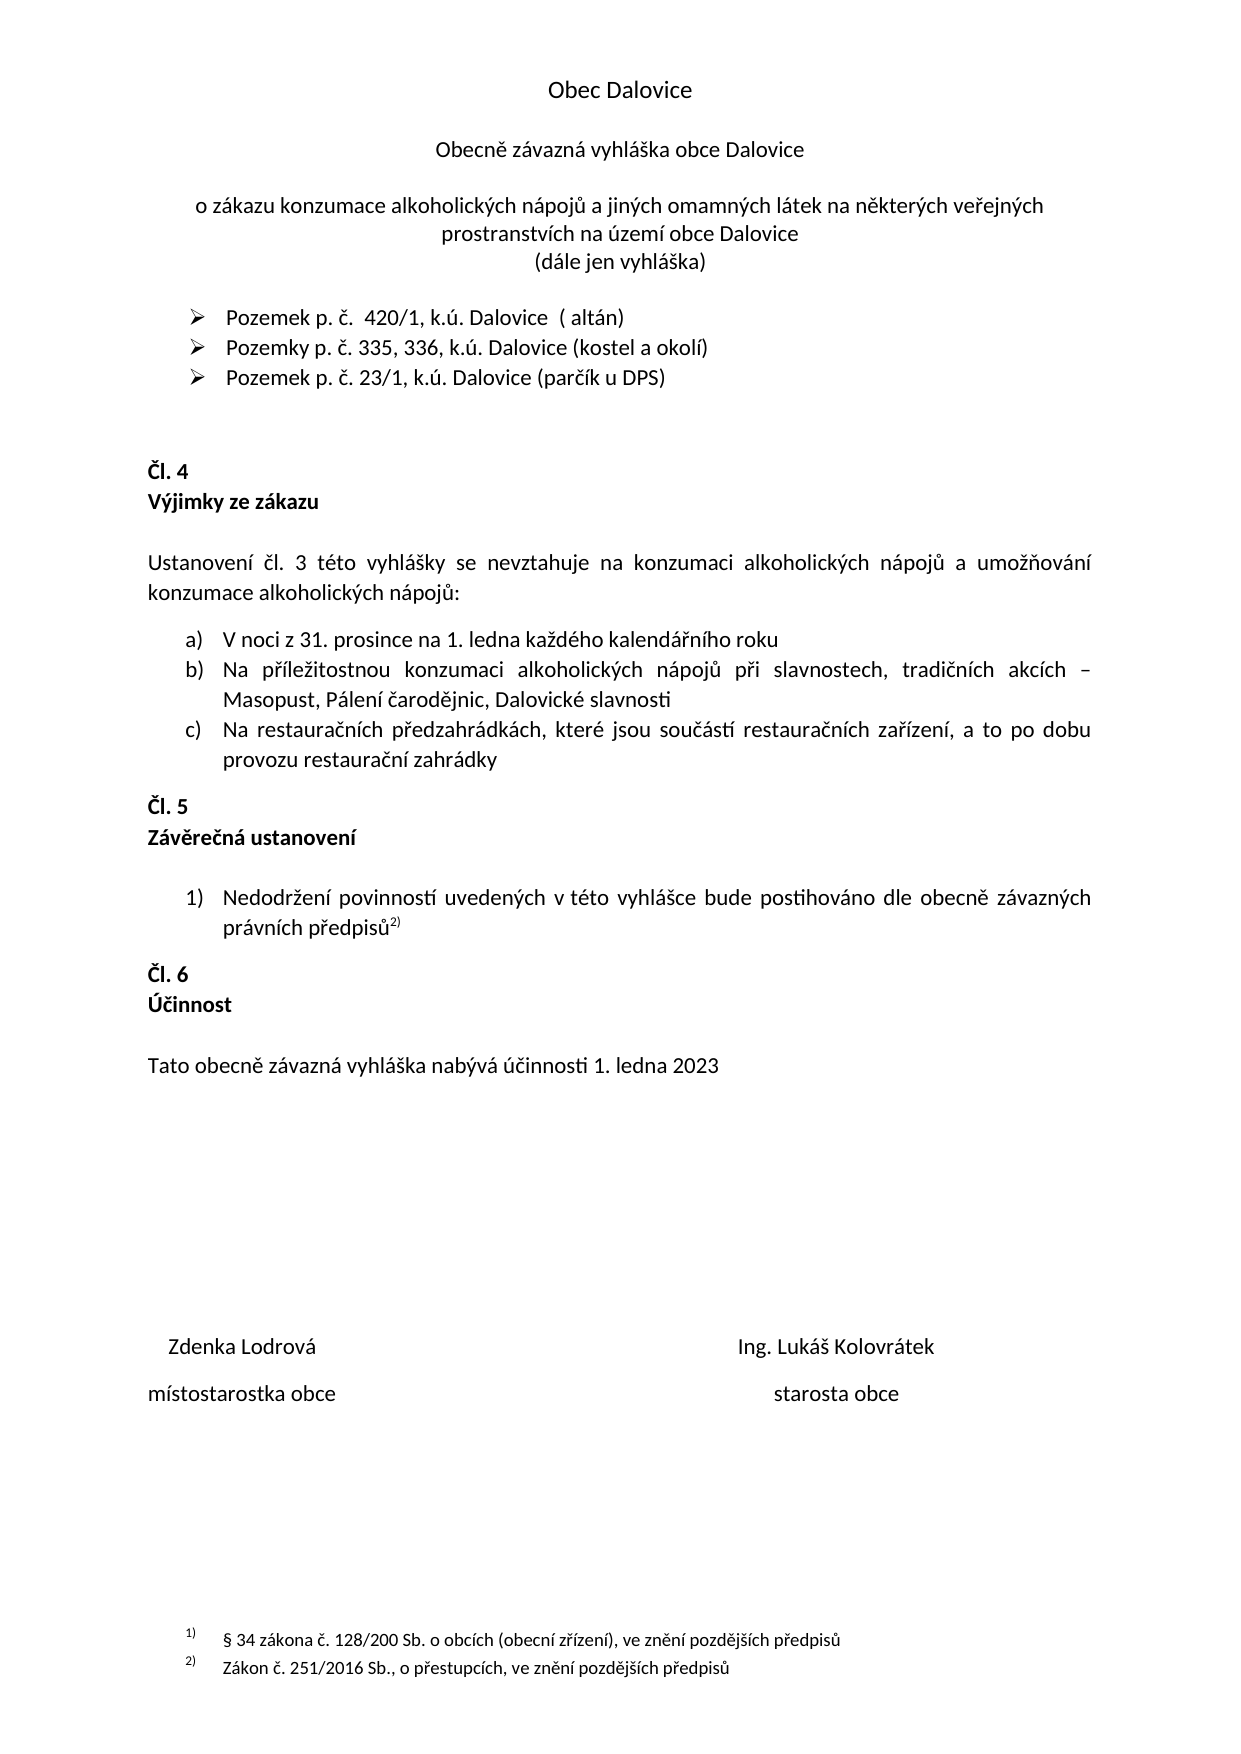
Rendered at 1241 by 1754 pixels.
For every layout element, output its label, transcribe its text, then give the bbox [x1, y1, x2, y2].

text Výjimky ze zákazu [148, 487, 1093, 515]
text Účinnost [148, 990, 1093, 1018]
list Na restauračních předzahrádkách, které jsou součástí restauračních zařízení, a to po dobu provozu restaurační zahrádky [185, 715, 1093, 774]
text místostarostka obce starosta obce [148, 1379, 1093, 1407]
list Na příležitostnou konzumaci alkoholických nápojů při slavnostech, tradičních akcích – Masopust, Pálení čarodějnic, Dalovické slavnosti [185, 655, 1093, 713]
list Pozemek p. č. 23/1, k.ú. Dalovice (parčík u DPS) [188, 363, 1093, 391]
text Zdenka Lodrová Ing. Lukáš Kolovrátek [148, 1332, 1093, 1360]
list Pozemek p. č. 420/1, k.ú. Dalovice ( altán) [188, 303, 1093, 331]
text Ustanovení čl. 3 této vyhlášky se nevztahuje na konzumaci alkoholických nápojů a umožňování konzumace alkoholických nápojů: [148, 548, 1093, 606]
text Tato obecně závazná vyhláška nabývá účinnosti 1. ledna 2023 [148, 1051, 1093, 1079]
list Nedodržení povinností uvedených v této vyhlášce bude postihováno dle obecně závazných právních předpisů2) [185, 883, 1093, 941]
list V noci z 31. prosince na 1. ledna každého kalendářního roku [185, 625, 1093, 653]
text Čl. 6 [148, 960, 1093, 988]
text Závěrečná ustanovení [148, 823, 1093, 851]
list Pozemky p. č. 335, 336, k.ú. Dalovice (kostel a okolí) [188, 333, 1093, 361]
text Čl. 5 [148, 792, 1093, 821]
text Čl. 4 [148, 457, 1093, 485]
